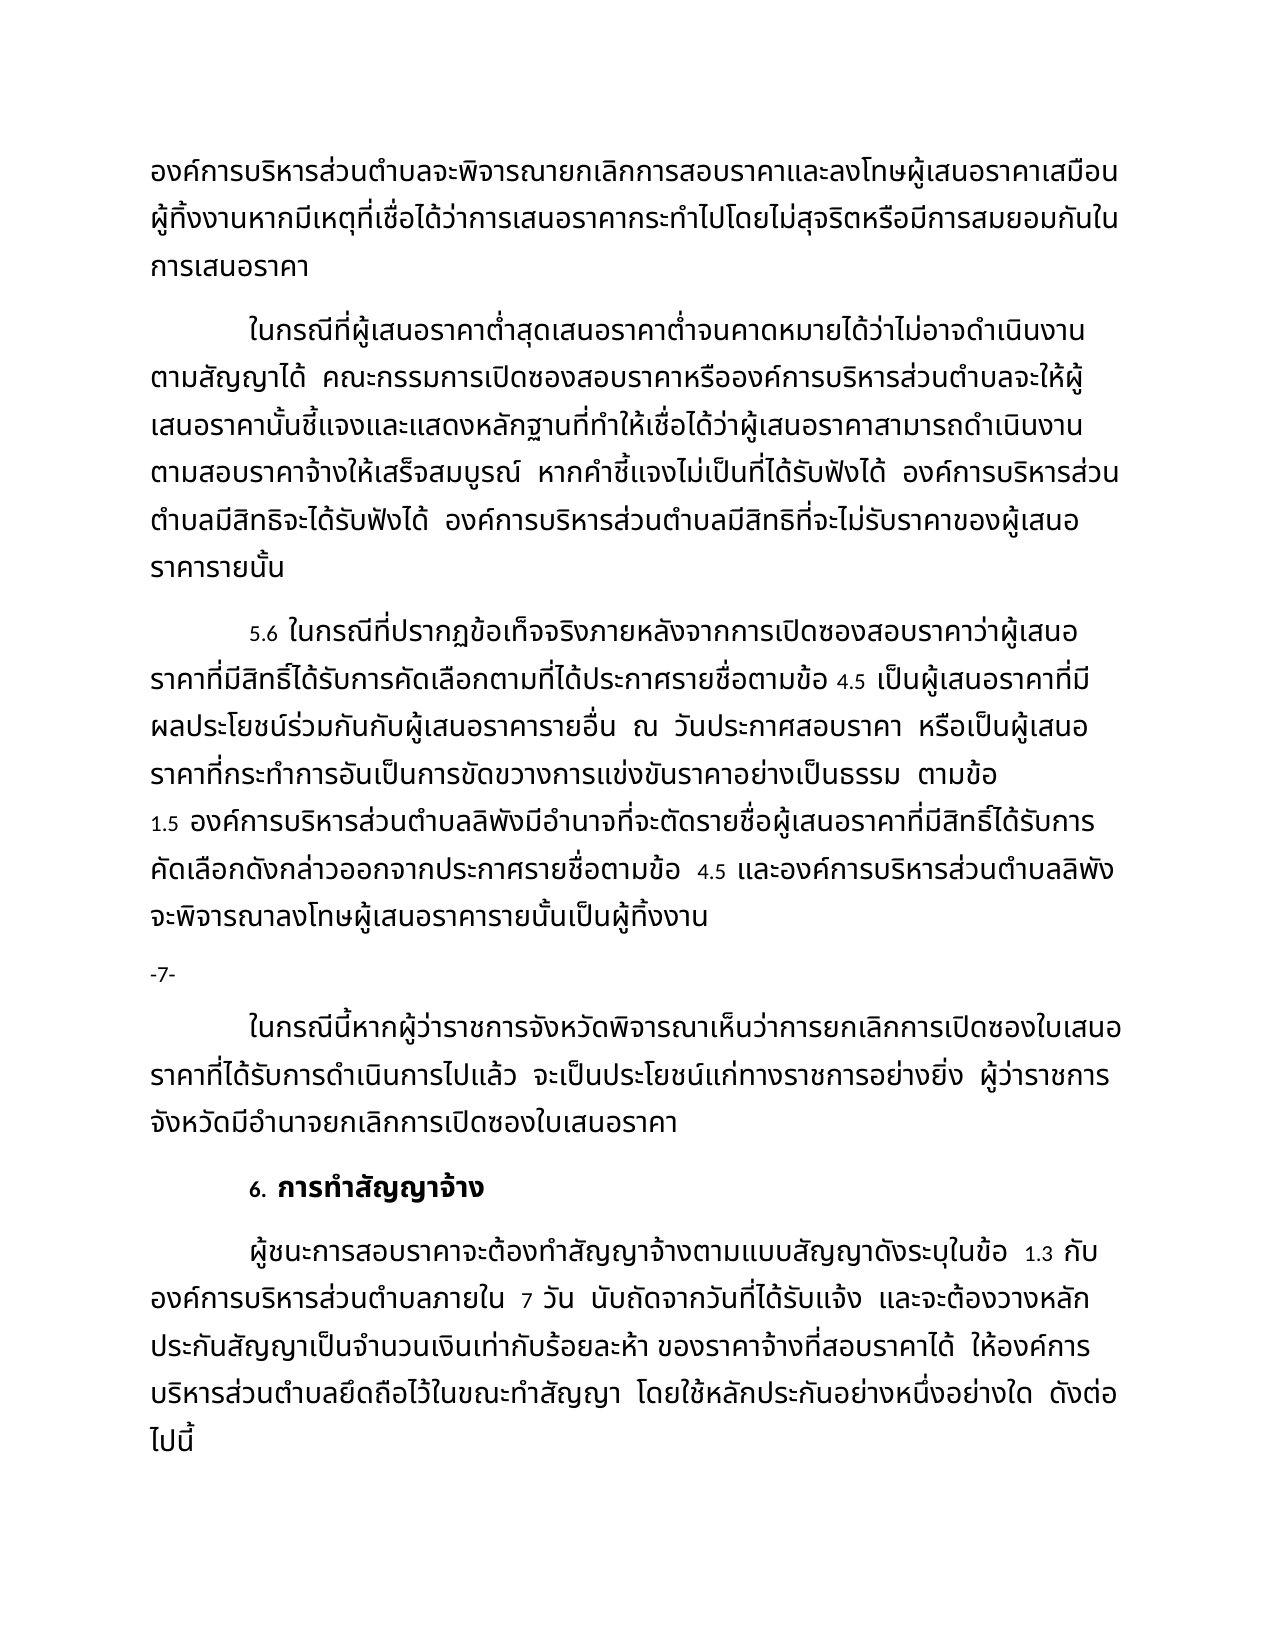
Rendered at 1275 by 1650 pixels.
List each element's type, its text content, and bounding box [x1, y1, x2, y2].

text องค์การบริหารส่วนตำบลจะพิจารณายกเลิกการสอบราคาและลงโทษผู้เสนอราคาเสมือนผู้ทิ้งงานหากมีเหตุที่เชื่อได้ว่าการเสนอราคากระทำไปโดยไม่สุจริตหรือมีการสมยอมกันในการเสนอราคา [150, 150, 1125, 289]
text 6. การทำสัญญาจ้าง [150, 1166, 1125, 1210]
text ในกรณีที่ผู้เสนอราคาต่ำสุดเสนอราคาต่ำจนคาดหมายได้ว่าไม่อาจดำเนินงานตามสัญญาได้ คณะกรรมการเปิดซองสอบราคาหรือองค์การบริหารส่วนตำบลจะให้ผู้เสนอราคานั้นชี้แจงและแสดงหลักฐานที่ทำให้เชื่อได้ว่าผู้เสนอราคาสามารถดำเนินงานตามสอบราคาจ้างให้เสร็จสมบูรณ์ หากคำชี้แจงไม่เป็นที่ได้รับฟังได้ องค์การบริหารส่วนตำบลมีสิทธิจะได้รับฟังได้ องค์การบริหารส่วนตำบลมีสิทธิที่จะไม่รับราคาของผู้เสนอราคารายนั้น [150, 309, 1125, 591]
text -7- [150, 960, 1125, 988]
text ในกรณีนี้หากผู้ว่าราชการจังหวัดพิจารณาเห็นว่าการยกเลิกการเปิดซองใบเสนอราคาที่ได้รับการดำเนินการไปแล้ว จะเป็นประโยชน์แก่ทางราชการอย่างยิ่ง ผู้ว่าราชการจังหวัดมีอำนาจยกเลิกการเปิดซองใบเสนอราคา [150, 1007, 1125, 1146]
text ผู้ชนะการสอบราคาจะต้องทำสัญญาจ้างตามแบบสัญญาดังระบุในข้อ 1.3 กับองค์การบริหารส่วนตำบลภายใน 7 วัน นับถัดจากวันที่ได้รับแจ้ง และจะต้องวางหลักประกันสัญญาเป็นจำนวนเงินเท่ากับร้อยละห้า ของราคาจ้างที่สอบราคาได้ ให้องค์การบริหารส่วนตำบลยึดถือไว้ในขณะทำสัญญา โดยใช้หลักประกันอย่างหนึ่งอย่างใด ดังต่อไปนี้ [150, 1230, 1125, 1464]
text 5.6 ในกรณีที่ปรากฏข้อเท็จจริงภายหลังจากการเปิดซองสอบราคาว่าผู้เสนอราคาที่มีสิทธิ์ได้รับการคัดเลือกตามที่ได้ประกาศรายชื่อตามข้อ 4.5 เป็นผู้เสนอราคาที่มีผลประโยชน์ร่วมกันกับผู้เสนอราคารายอื่น ณ วันประกาศสอบราคา หรือเป็นผู้เสนอราคาที่กระทำการอันเป็นการขัดขวางการแข่งขันราคาอย่างเป็นธรรม ตามข้อ 1.5 องค์การบริหารส่วนตำบลลิพังมีอำนาจที่จะตัดรายชื่อผู้เสนอราคาที่มีสิทธิ์ได้รับการคัดเลือกดังกล่าวออกจากประกาศรายชื่อตามข้อ 4.5 และองค์การบริหารส่วนตำบลลิพัง จะพิจารณาลงโทษผู้เสนอราคารายนั้นเป็นผู้ทิ้งงาน [150, 611, 1125, 940]
